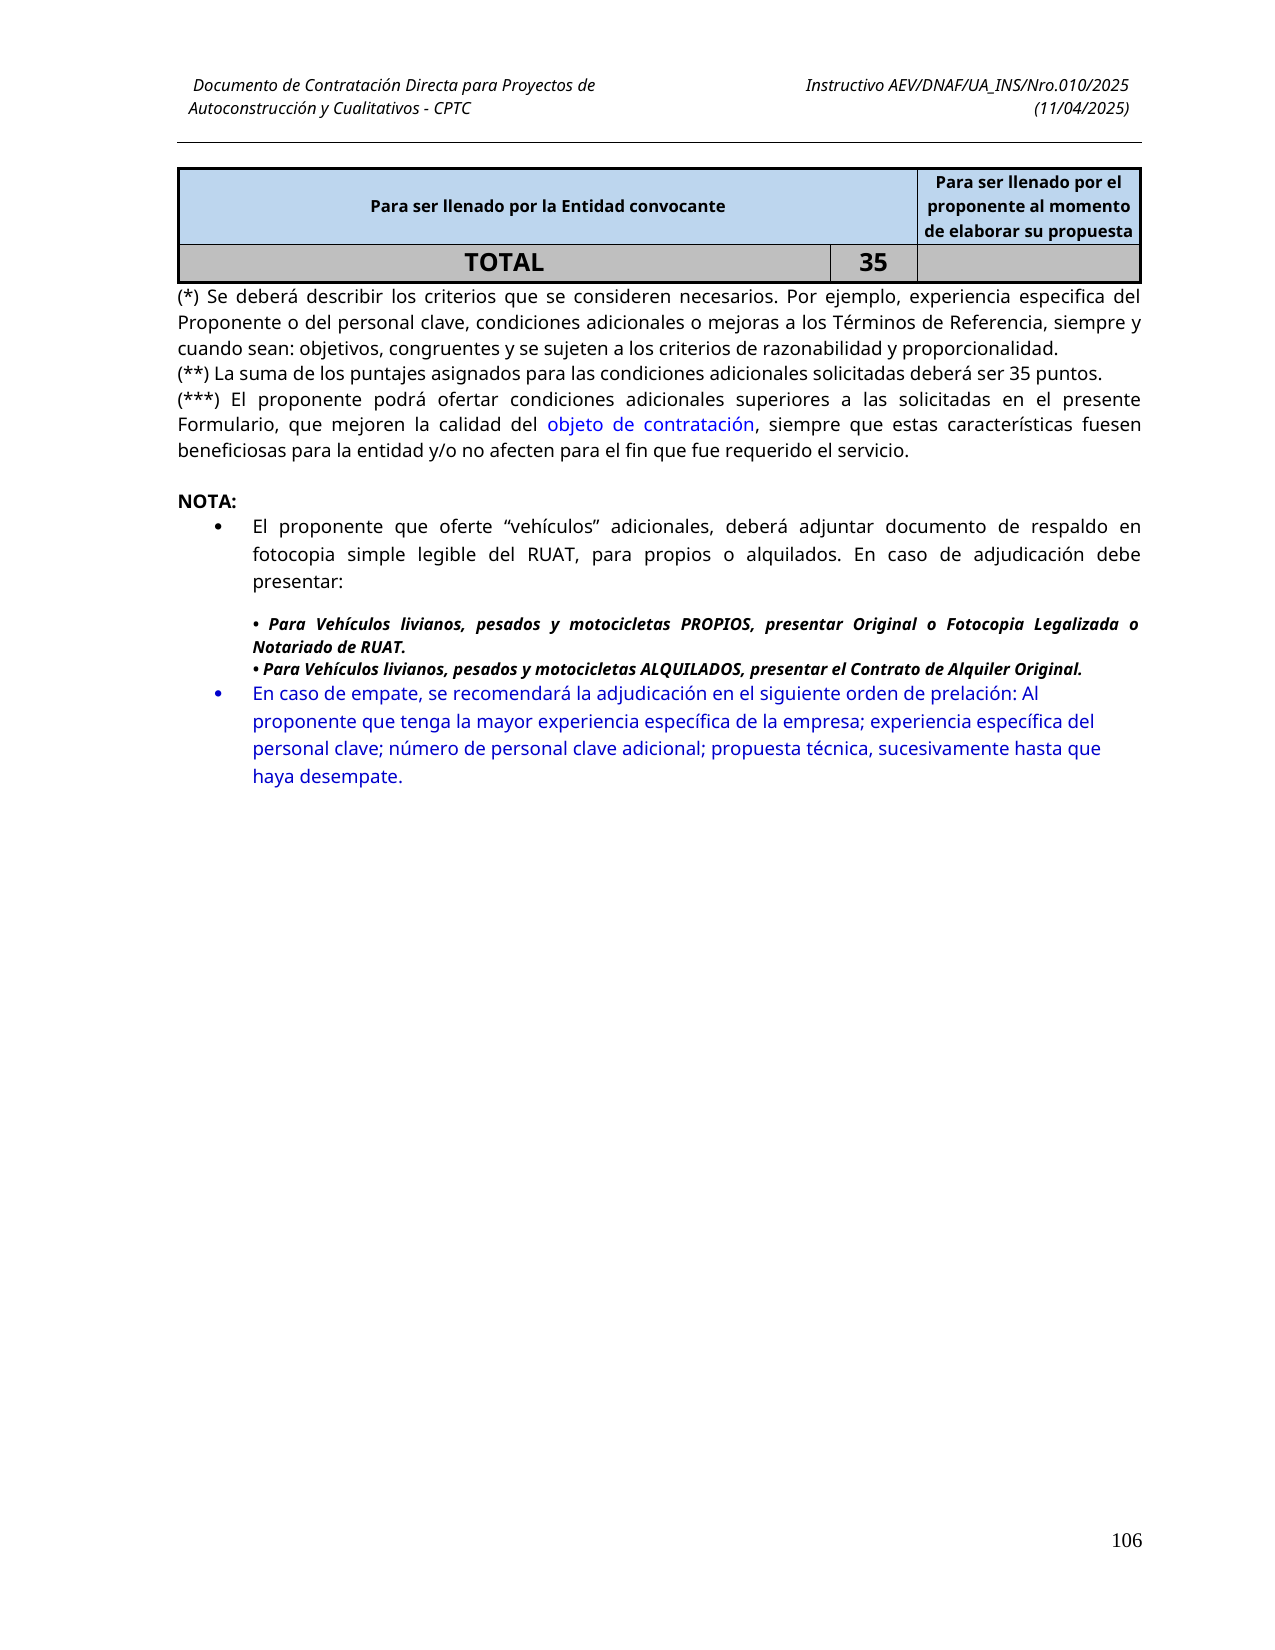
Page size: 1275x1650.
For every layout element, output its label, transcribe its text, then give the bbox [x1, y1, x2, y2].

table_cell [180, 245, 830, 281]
text NOTA: [177, 488, 1142, 513]
text (***) El proponente podrá ofertar condiciones adicionales superiores a las solicitadas en el presente Formulario, que mejoren la calidad del objeto de contratación, siempre que estas características fuesen beneficiosas para la entidad y/o no afecten para el fin que fue requerido el servicio. [177, 386, 1142, 462]
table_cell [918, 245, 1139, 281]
list El proponente que oferte “vehículos” adicionales, deberá adjuntar documento de respaldo en fotocopia simple legible del RUAT, para propios o alquilados. En caso de adjudicación debe presentar: [215, 513, 1142, 594]
list En caso de empate, se recomendará la adjudicación en el siguiente orden de prelación: Al proponente que tenga la mayor experiencia específica de la empresa; experiencia específica del personal clave; número de personal clave adicional; propuesta técnica, sucesivamente hasta que haya desempate. [215, 681, 1142, 789]
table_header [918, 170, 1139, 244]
text (*) Se deberá describir los criterios que se consideren necesarios. Por ejemplo, experiencia especifica del Proponente o del personal clave, condiciones adicionales o mejoras a los Términos de Referencia, siempre y cuando sean: objetivos, congruentes y se sujeten a los criterios de razonabilidad y proporcionalidad. [177, 284, 1142, 360]
text (**) La suma de los puntajes asignados para las condiciones adicionales solicitadas deberá ser 35 puntos. [177, 360, 1142, 386]
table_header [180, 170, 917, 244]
text • Para Vehículos livianos, pesados y motocicletas PROPIOS, presentar Original o Fotocopia Legalizada o Notariado de RUAT. [252, 613, 1142, 658]
text • Para Vehículos livianos, pesados y motocicletas ALQUILADOS, presentar el Contrato de Alquiler Original. [252, 658, 1142, 681]
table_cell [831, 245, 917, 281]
